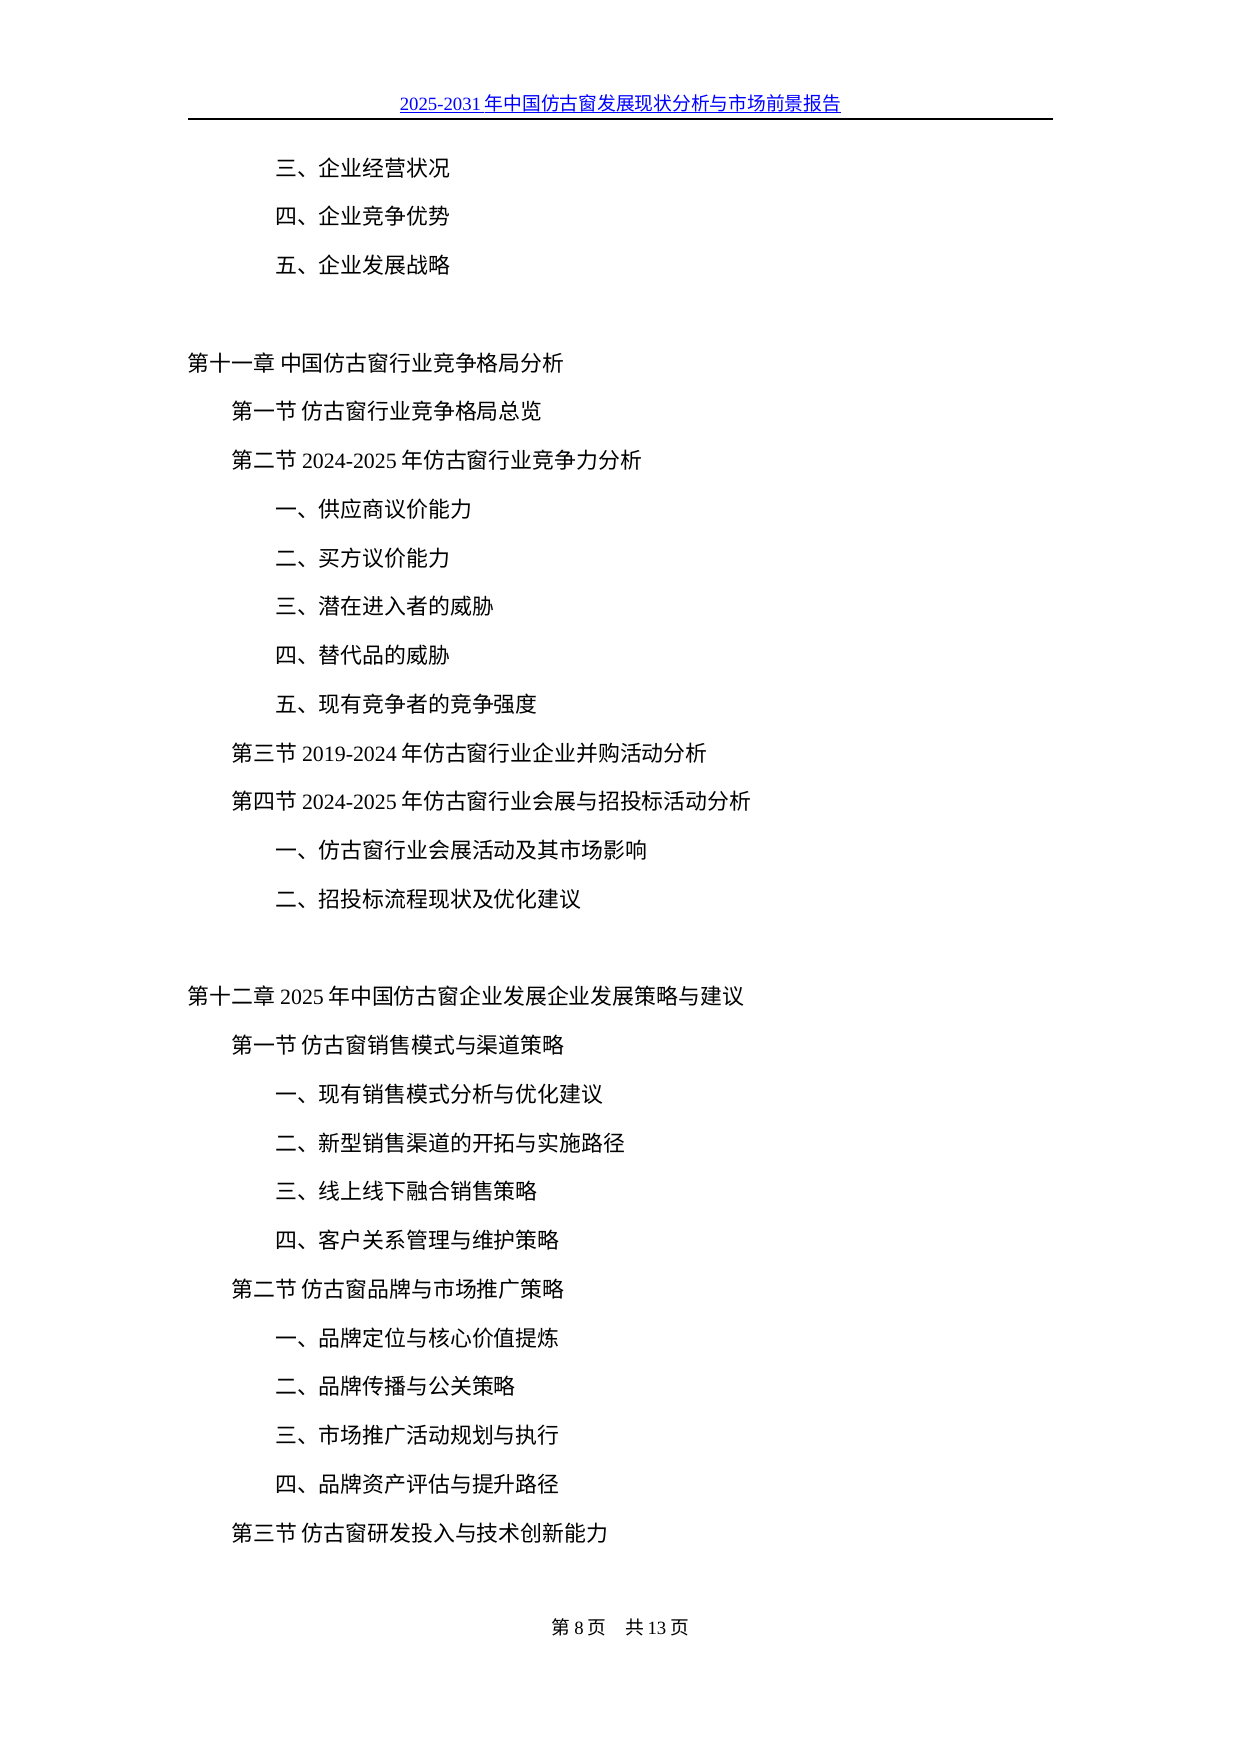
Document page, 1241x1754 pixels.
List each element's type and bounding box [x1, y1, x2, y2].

text [187, 150, 1053, 1548]
